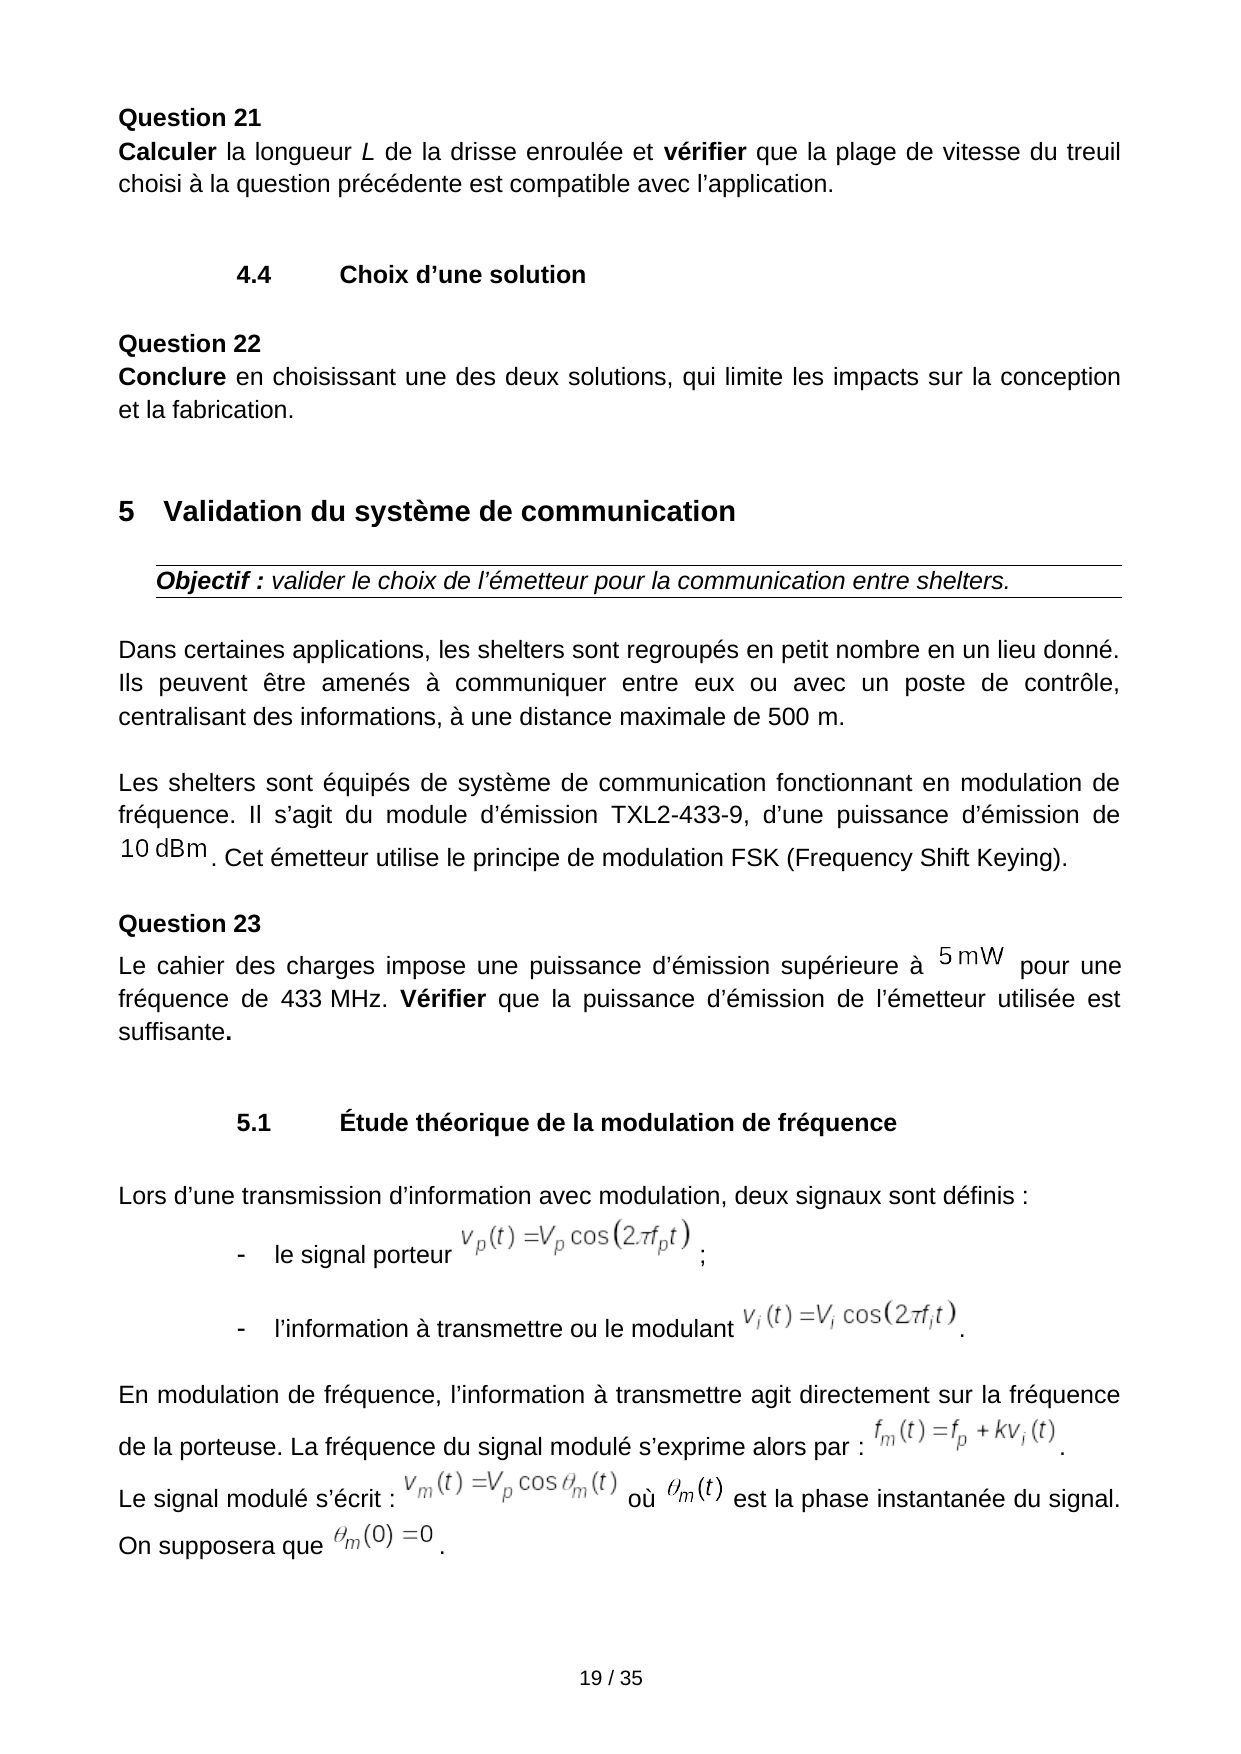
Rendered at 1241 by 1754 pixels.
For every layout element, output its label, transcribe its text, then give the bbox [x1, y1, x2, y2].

list Question 22 [118, 328, 1122, 357]
text Dans certaines applications, les shelters sont regroupés en petit nombre en un lieu donné. Ils peuvent être amenés à communiquer entre eux ou avec un poste de contrôle, centralisant des informations, à une distance maximale de 500 m. [118, 635, 1122, 730]
list Question 21 [118, 103, 1122, 132]
list Question 23 [118, 909, 1122, 938]
list l’information à transmettre ou le modulant . [237, 1295, 1122, 1343]
list Le cahier des charges impose une puissance d’émission supérieure à pour une fréquence de 433 MHz. Vérifier que la puissance d’émission de l’émetteur utilisée est suffisante. [118, 942, 1122, 1046]
subtitle Validation du système de communication [118, 494, 1122, 527]
text Les shelters sont équipés de système de communication fonctionnant en modulation de fréquence. Il s’agit du module d’émission TXL2-433-9, d’une puissance d’émission de . Cet émetteur utilise le principe de modulation FSK (Frequency Shift Keying). [118, 767, 1122, 872]
text Lors d’une transmission d’information avec modulation, deux signaux sont définis : [118, 1181, 1122, 1209]
text Le signal modulé s’écrit : où est la phase instantanée du signal. On supposera que . [118, 1465, 1122, 1560]
text Objectif : valider le choix de l’émetteur pour la communication entre shelters. [156, 566, 1122, 597]
text En modulation de fréquence, l’information à transmettre agit directement sur la fréquence de la porteuse. La fréquence du signal modulé s’exprime alors par : . [118, 1380, 1122, 1461]
subtitle Choix d’une solution [208, 261, 1122, 289]
text Conclure en choisissant une des deux solutions, qui limite les impacts sur la conception et la fabrication. [118, 362, 1122, 423]
subtitle Étude théorique de la modulation de fréquence [208, 1108, 1122, 1137]
list le signal porteur ; [237, 1214, 1122, 1288]
text Calculer la longueur L de la drisse enroulée et vérifier que la plage de vitesse du treuil choisi à la question précédente est compatible avec l’application. [118, 136, 1122, 198]
